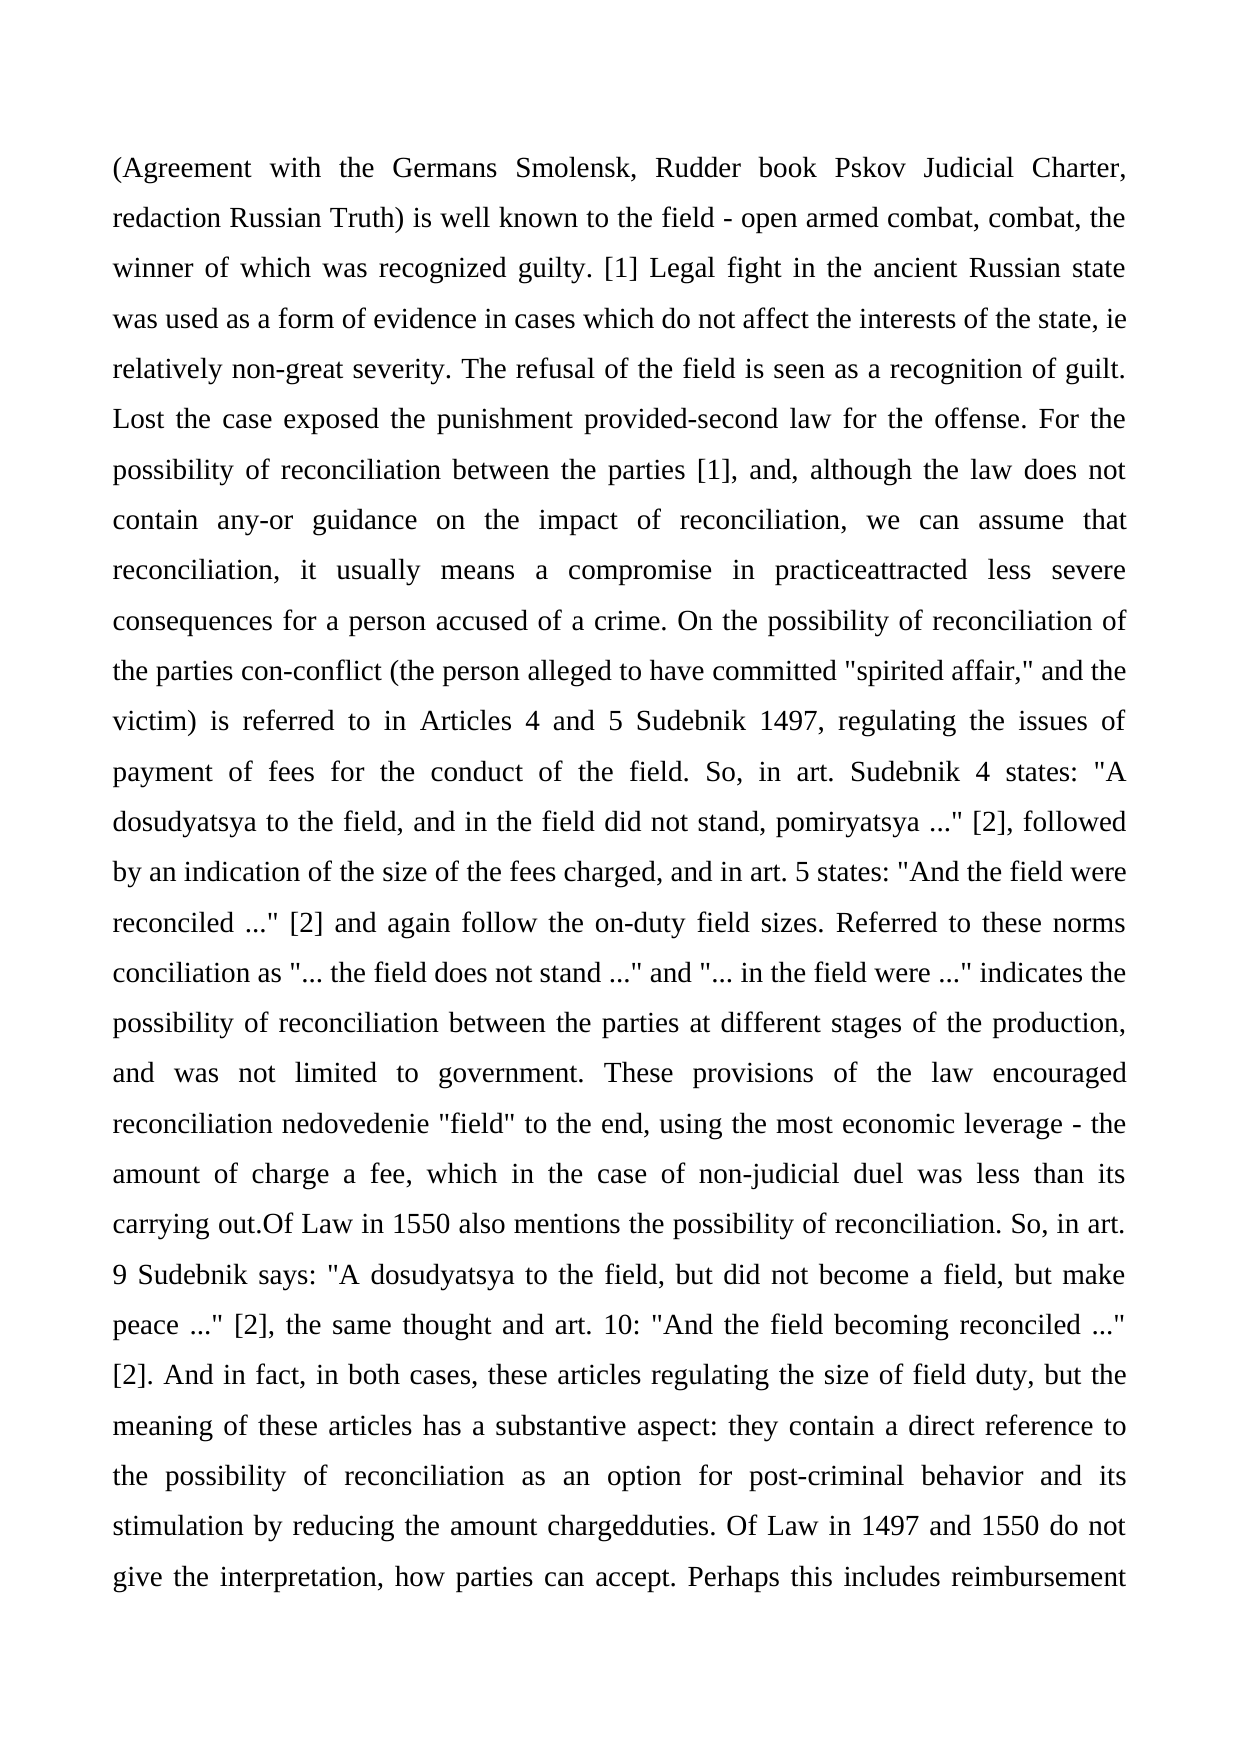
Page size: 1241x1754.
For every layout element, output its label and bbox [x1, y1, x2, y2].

text [112, 150, 1128, 1592]
